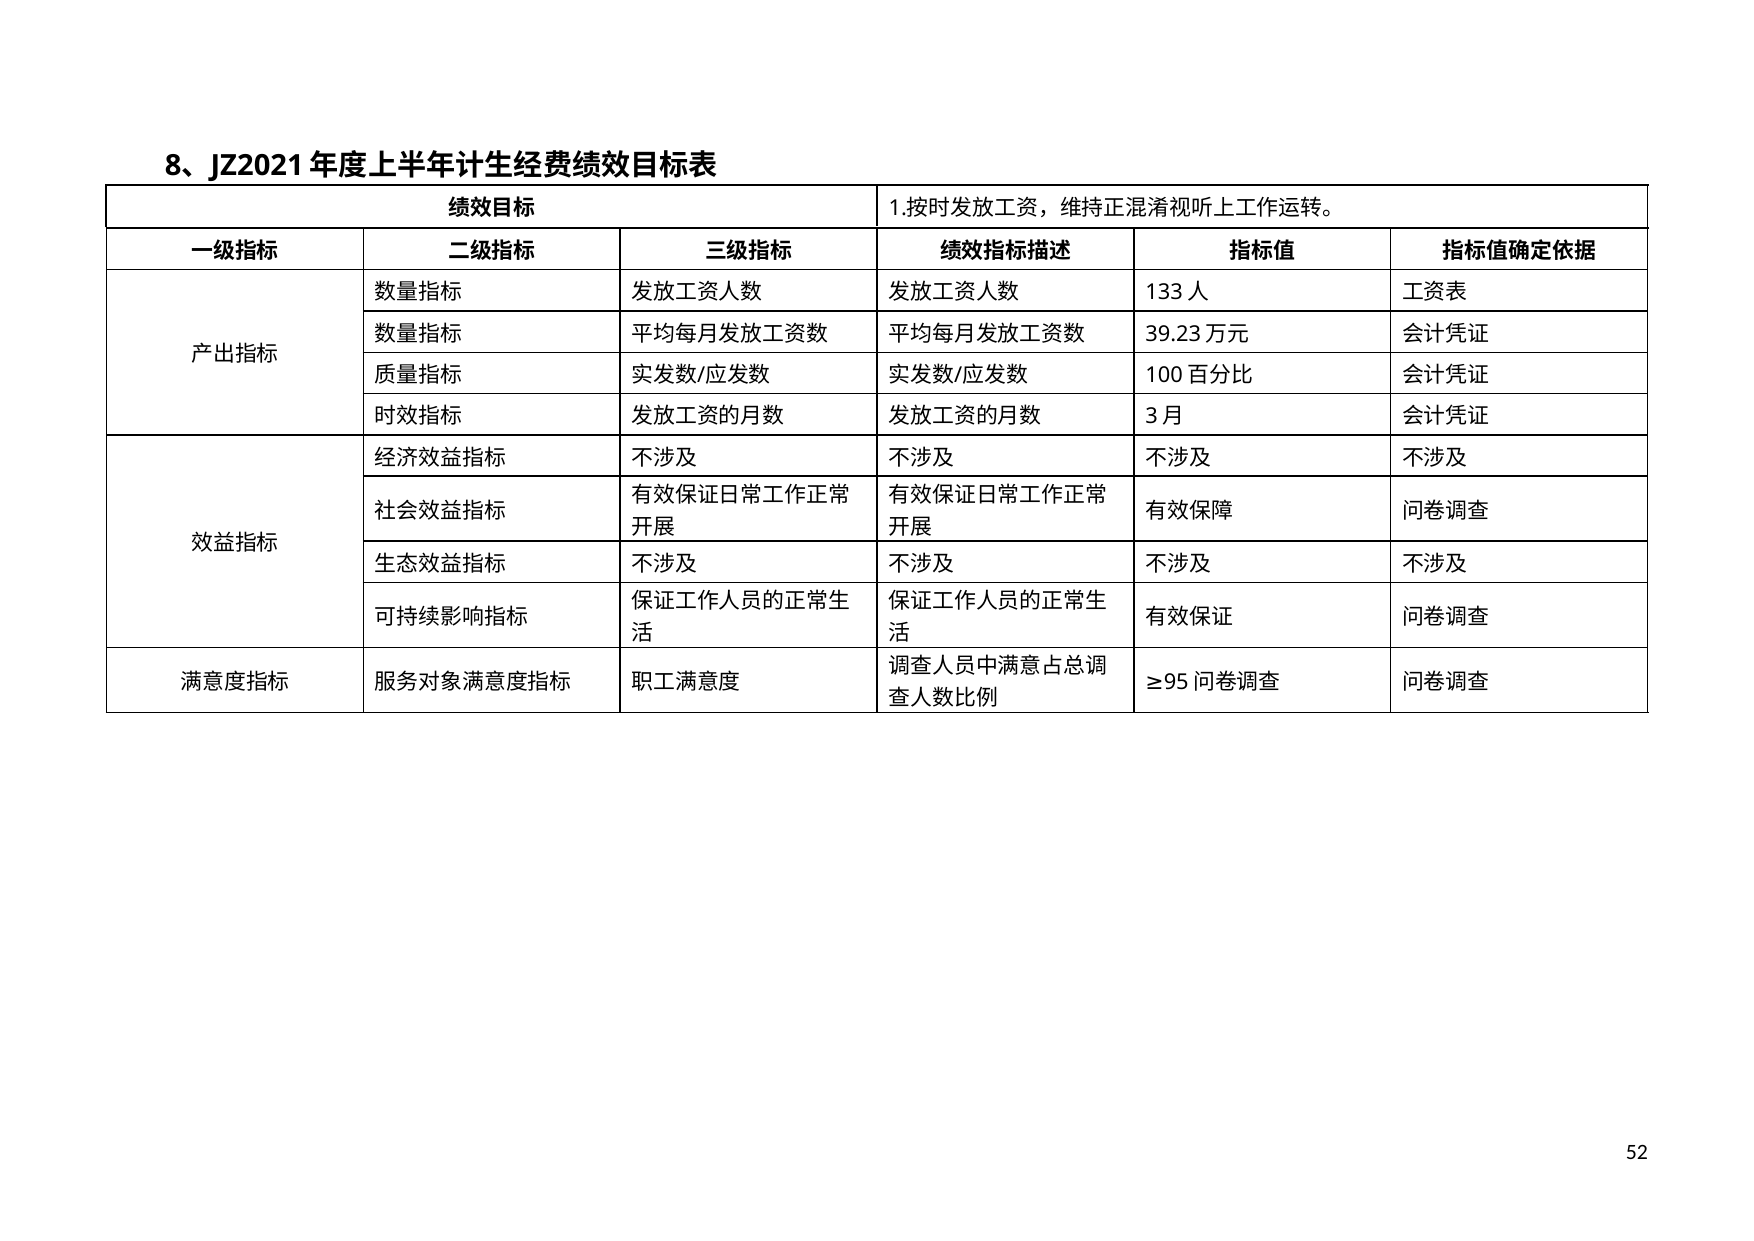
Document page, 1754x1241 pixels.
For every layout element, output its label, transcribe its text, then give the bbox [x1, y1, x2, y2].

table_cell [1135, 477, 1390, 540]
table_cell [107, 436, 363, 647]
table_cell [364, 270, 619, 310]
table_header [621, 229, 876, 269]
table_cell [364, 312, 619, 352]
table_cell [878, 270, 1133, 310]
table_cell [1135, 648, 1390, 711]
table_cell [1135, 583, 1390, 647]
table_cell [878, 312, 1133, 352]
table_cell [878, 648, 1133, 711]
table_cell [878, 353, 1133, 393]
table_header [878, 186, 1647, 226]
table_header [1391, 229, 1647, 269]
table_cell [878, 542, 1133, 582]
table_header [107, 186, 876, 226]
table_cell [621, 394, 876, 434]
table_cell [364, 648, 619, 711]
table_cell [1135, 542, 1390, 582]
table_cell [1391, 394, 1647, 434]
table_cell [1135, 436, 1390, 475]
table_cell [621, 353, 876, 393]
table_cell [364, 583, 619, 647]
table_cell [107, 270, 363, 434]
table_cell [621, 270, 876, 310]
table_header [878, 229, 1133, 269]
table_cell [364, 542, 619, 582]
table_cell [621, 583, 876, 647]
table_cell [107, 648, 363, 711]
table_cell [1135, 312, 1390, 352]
text 8、JZ2021年度上半年计生经费绩效目标表 [106, 142, 1648, 184]
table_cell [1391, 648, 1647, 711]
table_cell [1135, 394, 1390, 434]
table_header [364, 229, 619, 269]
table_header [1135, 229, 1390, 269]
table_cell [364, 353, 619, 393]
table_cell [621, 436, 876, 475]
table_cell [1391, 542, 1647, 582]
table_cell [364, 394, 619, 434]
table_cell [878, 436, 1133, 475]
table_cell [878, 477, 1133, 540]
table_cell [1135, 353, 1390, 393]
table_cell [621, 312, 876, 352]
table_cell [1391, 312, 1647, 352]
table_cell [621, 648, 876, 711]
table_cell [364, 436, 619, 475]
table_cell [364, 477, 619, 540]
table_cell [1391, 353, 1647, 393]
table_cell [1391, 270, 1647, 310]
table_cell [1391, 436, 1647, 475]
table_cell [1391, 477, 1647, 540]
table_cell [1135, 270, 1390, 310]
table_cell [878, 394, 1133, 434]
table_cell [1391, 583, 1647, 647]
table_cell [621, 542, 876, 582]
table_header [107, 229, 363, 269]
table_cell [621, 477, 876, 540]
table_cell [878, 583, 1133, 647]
